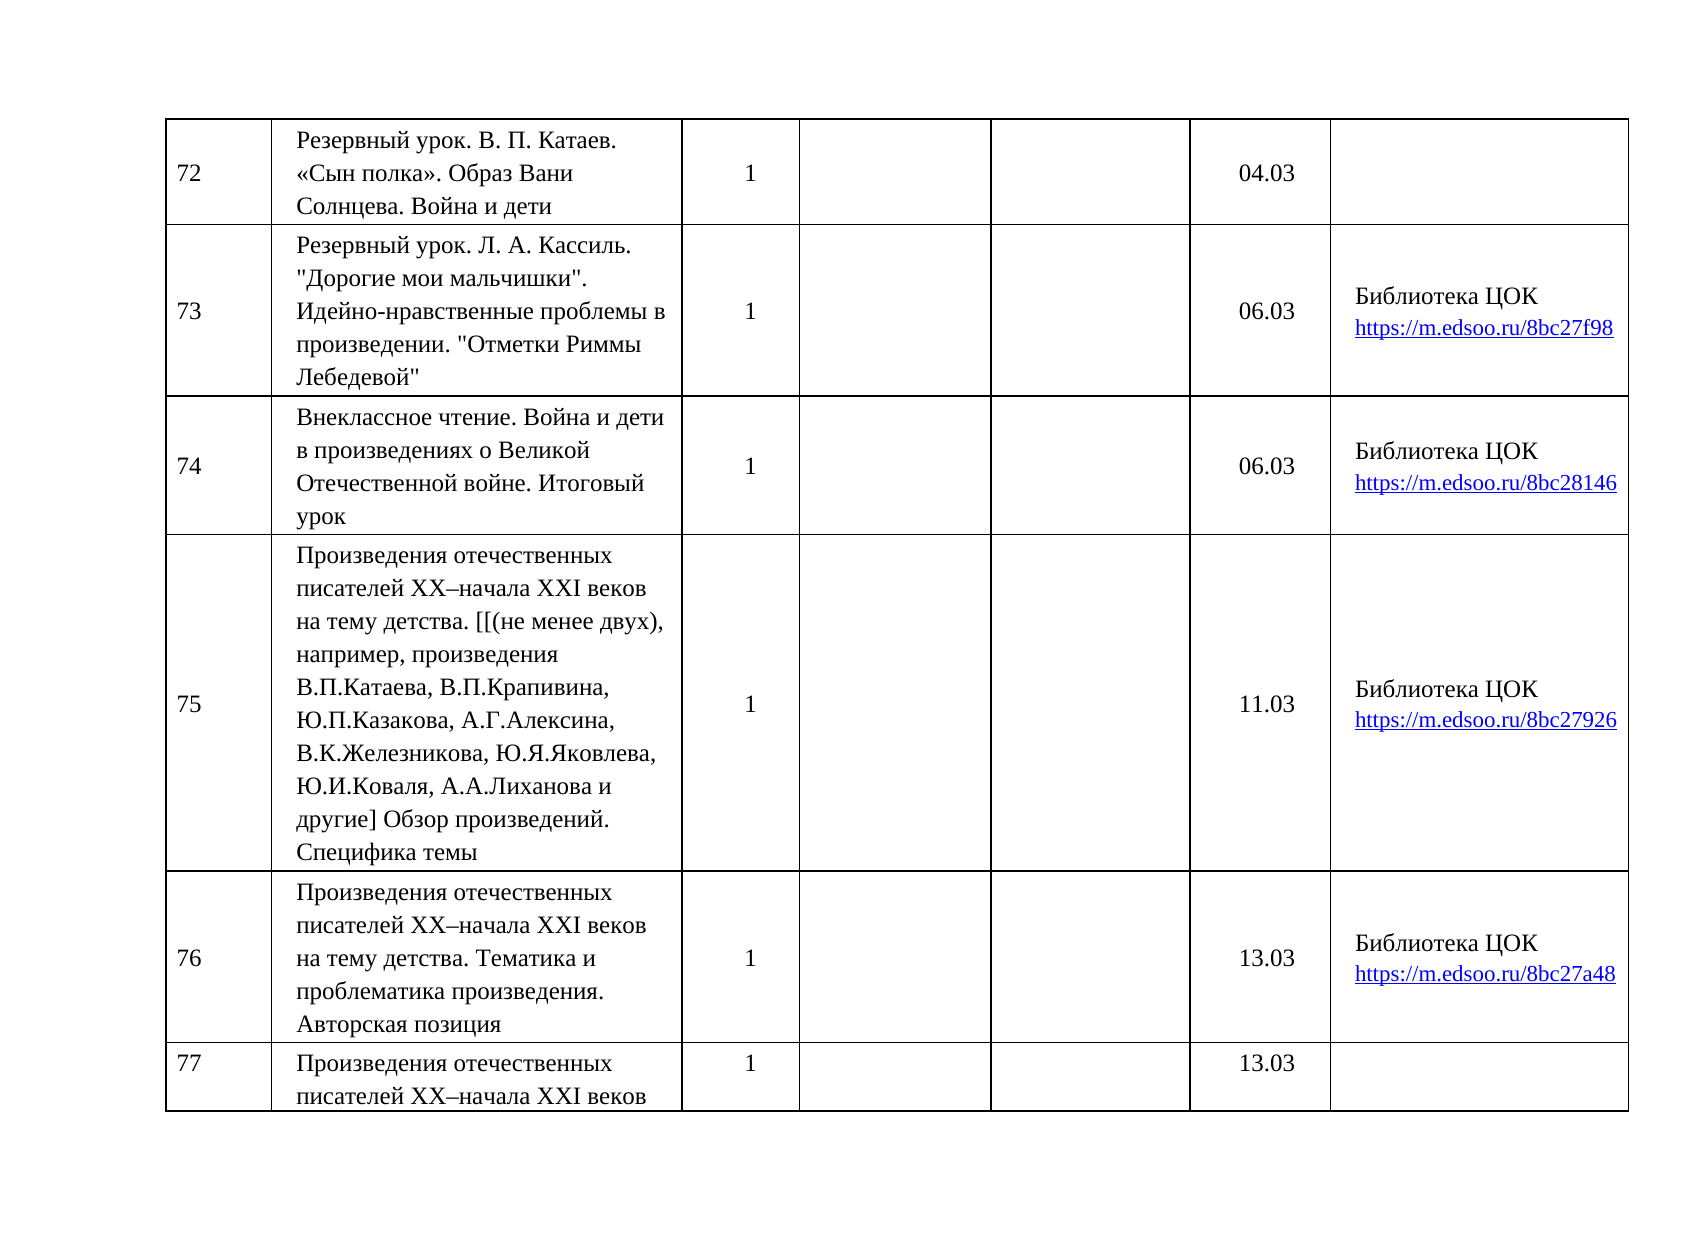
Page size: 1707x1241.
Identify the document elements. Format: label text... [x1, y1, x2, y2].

table_cell [992, 535, 1189, 870]
table_cell 06.03 [1191, 397, 1330, 533]
table_cell Библиотека ЦОК https://m.edsoo.ru/8bc28146 [1331, 397, 1628, 533]
table_cell 75 [167, 535, 271, 870]
table_cell Произведения отечественных писателей XX–начала XXI веков на тему детства. [[(не менее двух), например, произведения В.П.Катаева, В.П.Крапивина, Ю.П.Казакова, А.Г.Алексина, В.К.Железникова, Ю.Я.Яковлева, Ю.И.Коваля, А.А.Лиханова и другие] Обзор произведений. Специфика темы [272, 535, 681, 870]
table_cell Произведения отечественных писателей XX–начала XXI веков на тему детства. Тематика и проблематика произведения. Авторская позиция [272, 872, 681, 1041]
table_cell [1331, 120, 1628, 223]
table_cell [992, 225, 1189, 395]
table_cell Библиотека ЦОК https://m.edsoo.ru/8bc27f98 [1331, 225, 1628, 395]
table_cell 76 [167, 872, 271, 1041]
table_cell 1 [683, 1043, 799, 1110]
table_cell Резервный урок. Л. А. Кассиль. "Дорогие мои мальчишки". Идейно-нравственные проблемы в произведении. "Отметки Риммы Лебедевой" [272, 225, 681, 395]
table_cell [992, 120, 1189, 223]
table_cell 1 [683, 225, 799, 395]
table_cell [800, 225, 990, 395]
table_cell 11.03 [1191, 535, 1330, 870]
table_cell [992, 1043, 1189, 1110]
table_cell 1 [683, 120, 799, 223]
table_cell Библиотека ЦОК https://m.edsoo.ru/8bc27a48 [1331, 872, 1628, 1041]
table_cell 13.03 [1191, 1043, 1330, 1110]
table_cell [800, 397, 990, 533]
table_cell 77 [167, 1043, 271, 1110]
table_cell [992, 872, 1189, 1041]
table_cell 13.03 [1191, 872, 1330, 1041]
table_cell 04.03 [1191, 120, 1330, 223]
table_cell [800, 1043, 990, 1110]
table_cell 06.03 [1191, 225, 1330, 395]
table_cell 1 [683, 397, 799, 533]
table_cell Библиотека ЦОК https://m.edsoo.ru/8bc27926 [1331, 535, 1628, 870]
table_cell [1331, 1043, 1628, 1110]
table_cell [800, 535, 990, 870]
table_cell [800, 120, 990, 223]
table_cell [992, 397, 1189, 533]
table_cell Резервный урок. В. П. Катаев. «Сын полка». Образ Вани Солнцева. Война и дети [272, 120, 681, 223]
table_cell 74 [167, 397, 271, 533]
table_cell 72 [167, 120, 271, 223]
table_cell 1 [683, 872, 799, 1041]
table_cell 1 [683, 535, 799, 870]
table_cell [800, 872, 990, 1041]
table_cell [272, 1043, 681, 1110]
table_cell Внеклассное чтение. Война и дети в произведениях о Великой Отечественной войне. Итоговый урок [272, 397, 681, 533]
table_cell 73 [167, 225, 271, 395]
